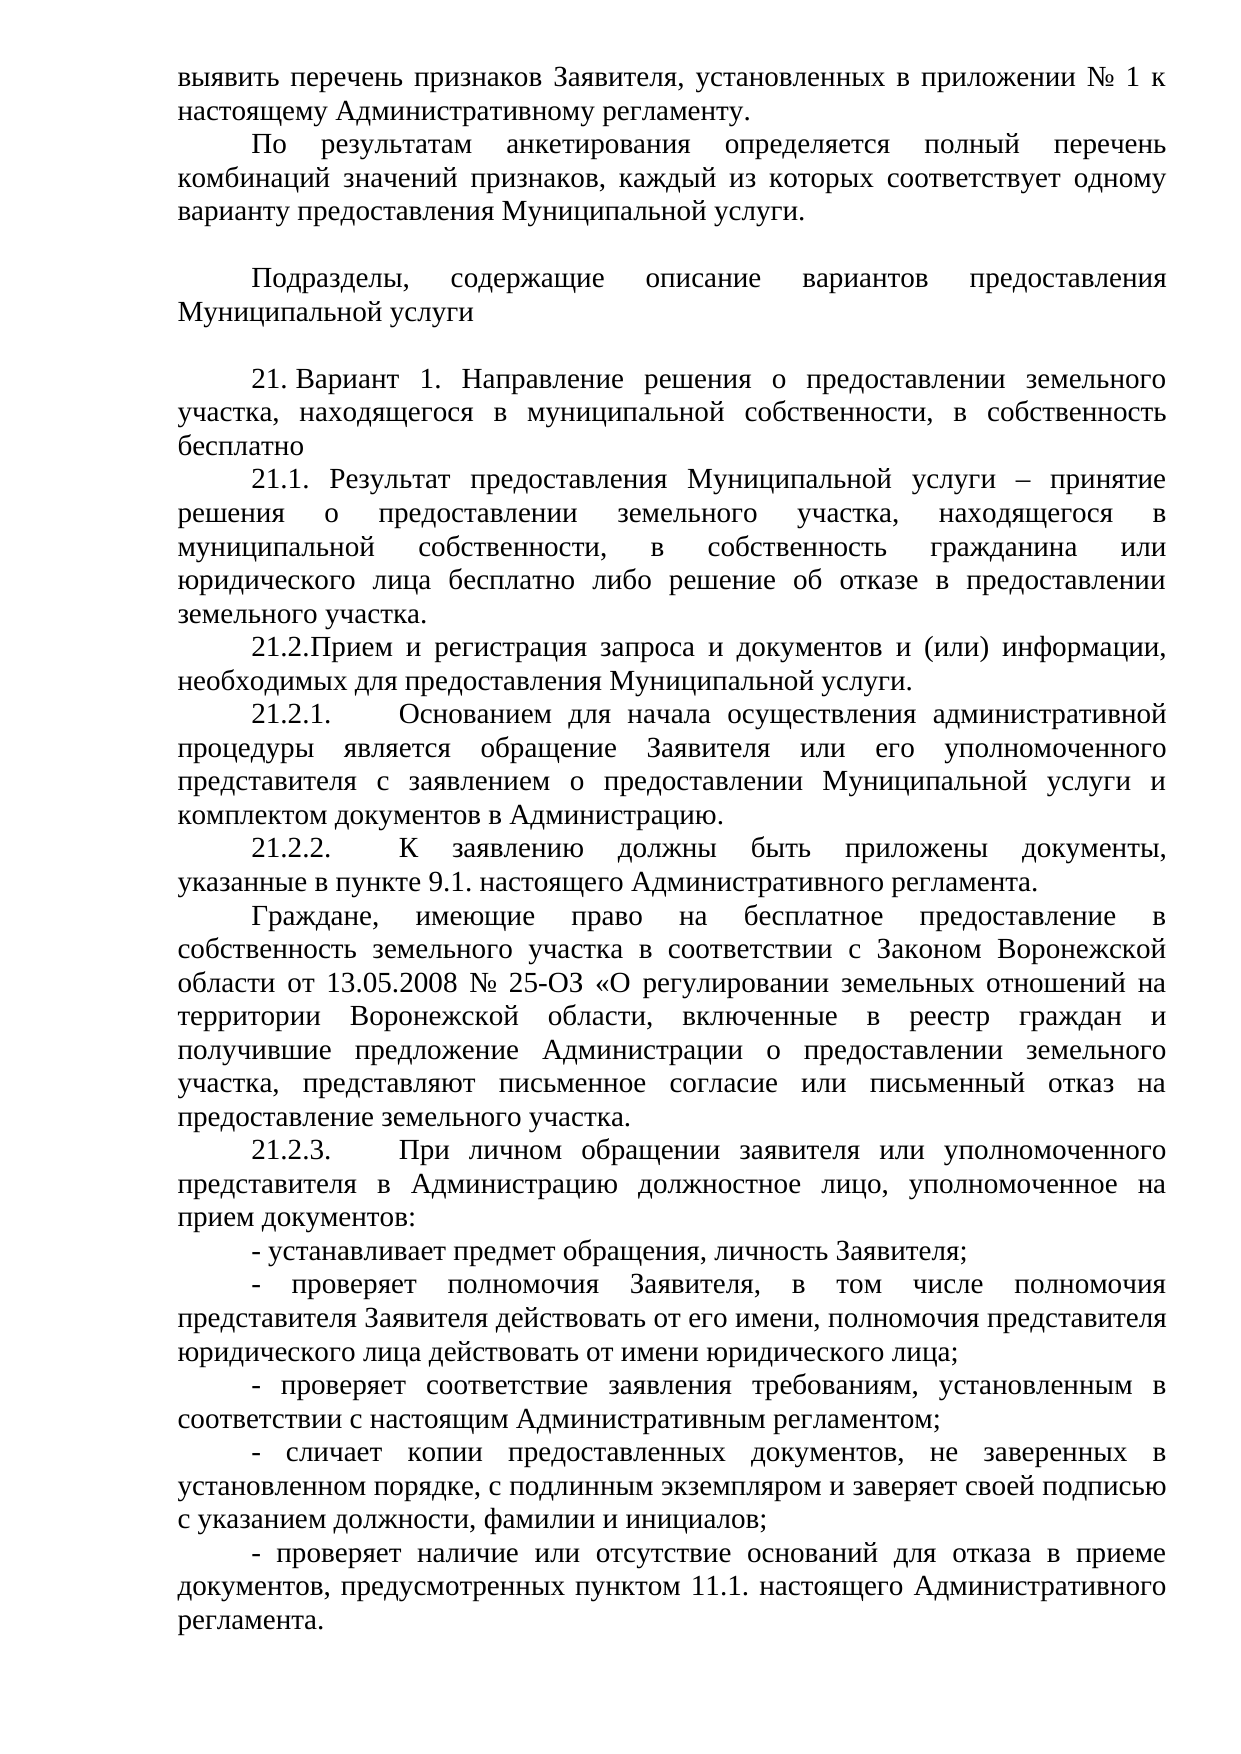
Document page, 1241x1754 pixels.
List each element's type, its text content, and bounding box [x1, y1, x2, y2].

text - проверяет наличие или отсутствие оснований для отказа в приеме документов, предусмотренных пунктом 11.1. настоящего Административного регламента. [177, 1535, 1167, 1636]
text Граждане, имеющие право на бесплатное предоставление в собственность земельного участка в соответствии с Законом Воронежской области от 13.05.2008 № 25-ОЗ «О регулировании земельных отношений на территории Воронежской области, включенные в реестр граждан и получившие предложение Администрации о предоставлении земельного участка, представляют письменное согласие или письменный отказ на предоставление земельного участка. [177, 898, 1167, 1132]
text По результатам анкетирования определяется полный перечень комбинаций значений признаков, каждый из которых соответствует одному варианту предоставления Муниципальной услуги. [177, 126, 1167, 227]
text - проверяет соответствие заявления требованиям, установленным в соответствии с настоящим Административным регламентом; [177, 1367, 1167, 1434]
list К заявлению должны быть приложены документы, указанные в пункте 9.1. настоящего Административного регламента. [177, 831, 1167, 898]
text - сличает копии предоставленных документов, не заверенных в установленном порядке, с подлинным экземпляром и заверяет своей подписью с указанием должности, фамилии и инициалов; [177, 1434, 1167, 1535]
list Прием и регистрация запроса и документов и (или) информации, необходимых для предоставления Муниципальной услуги. [177, 629, 1167, 696]
text Подразделы, содержащие описание вариантов предоставления Муниципальной услуги [177, 260, 1167, 327]
list При личном обращении заявителя или уполномоченного представителя в Администрацию должностное лицо, уполномоченное на прием документов: [177, 1132, 1167, 1233]
list Основанием для начала осуществления административной процедуры является обращение Заявителя или его уполномоченного представителя с заявлением о предоставлении Муниципальной услуги и комплектом документов в Администрацию. [177, 696, 1167, 831]
text - устанавливает предмет обращения, личность Заявителя; [177, 1233, 1167, 1267]
text - проверяет полномочия Заявителя, в том числе полномочия представителя Заявителя действовать от его имени, полномочия представителя юридического лица действовать от имени юридического лица; [177, 1267, 1167, 1367]
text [177, 59, 1167, 126]
list Вариант 1. Направление решения о предоставлении земельного участка, находящегося в муниципальной собственности, в собственность бесплатно [177, 361, 1167, 462]
text 21.1. Результат предоставления Муниципальной услуги – принятие решения о предоставлении земельного участка, находящегося в муниципальной собственности, в собственность гражданина или юридического лица бесплатно либо решение об отказе в предоставлении земельного участка. [177, 462, 1167, 629]
